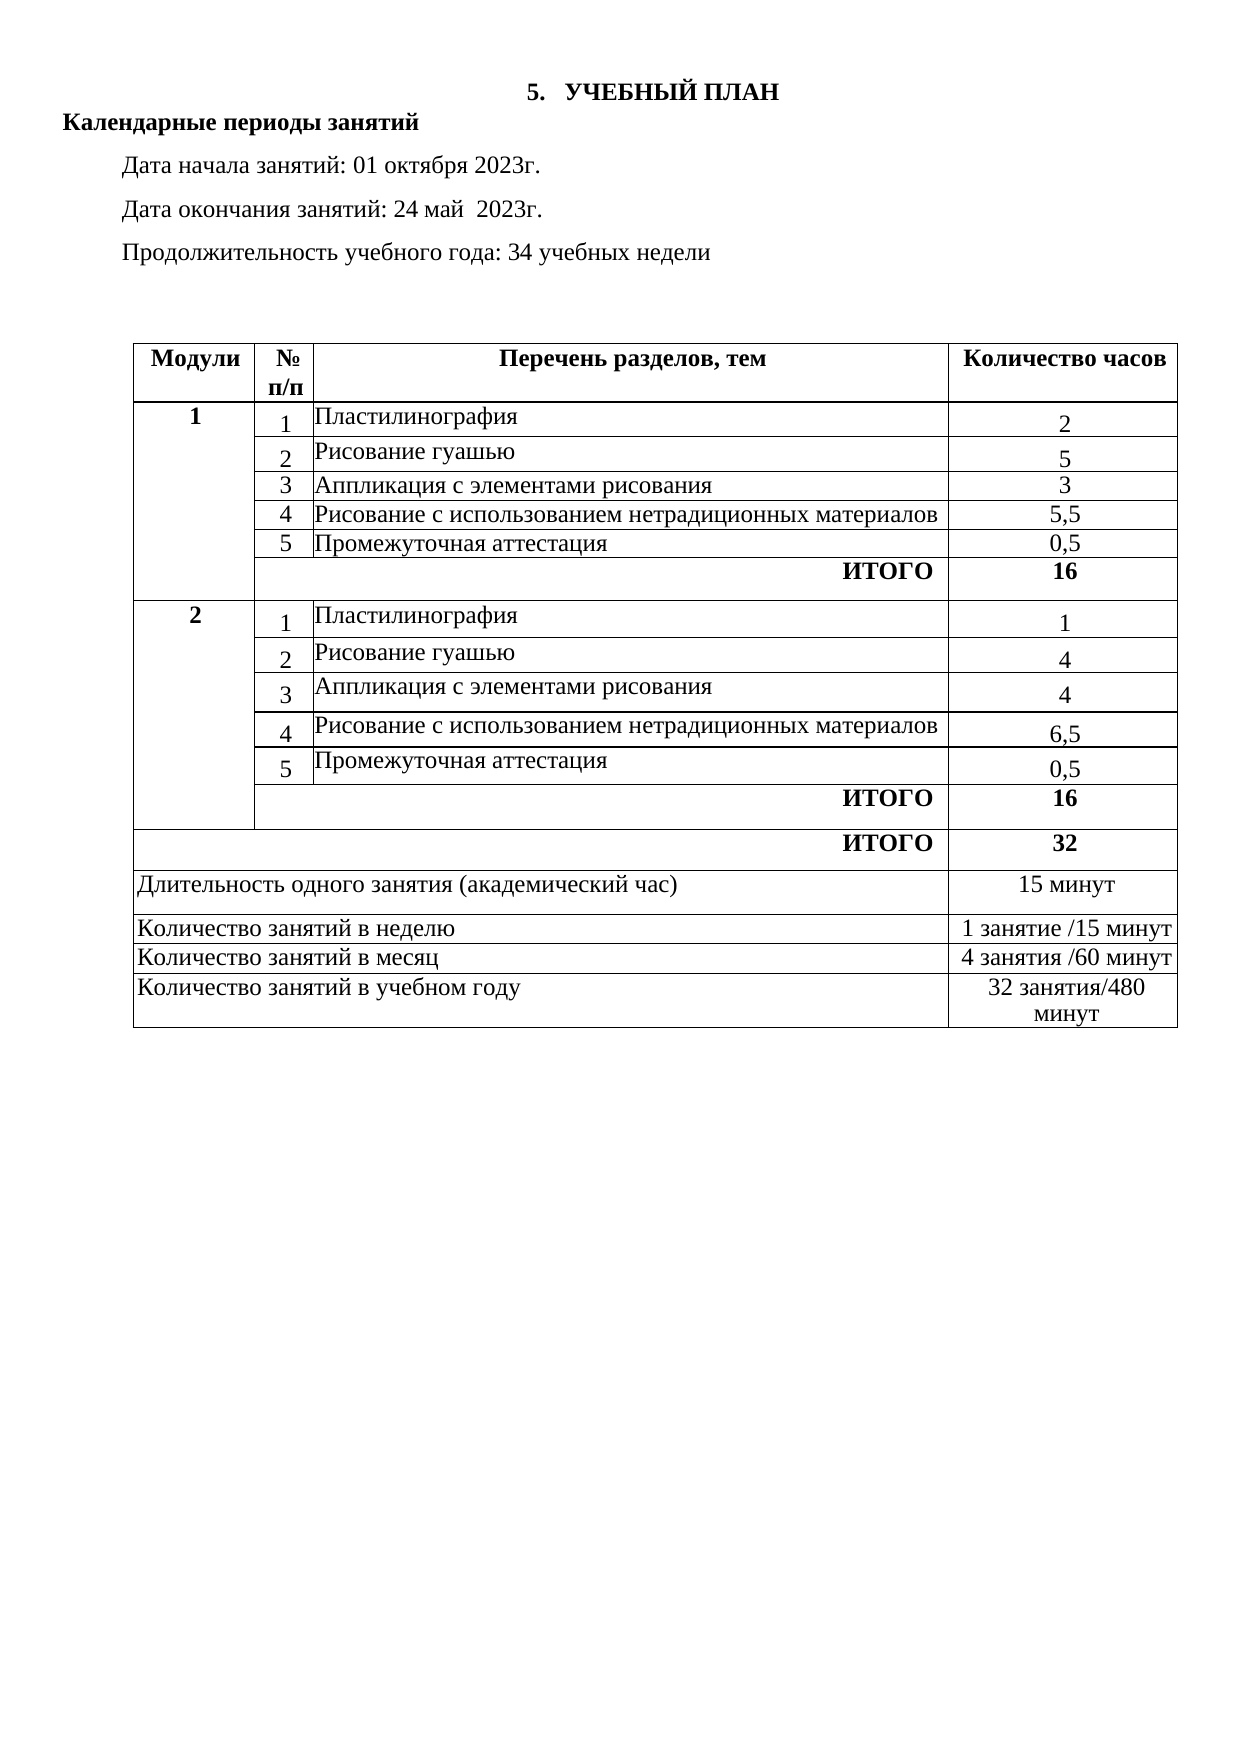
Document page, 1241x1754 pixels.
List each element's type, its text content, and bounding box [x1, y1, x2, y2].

table_cell Количество занятий в неделю [134, 915, 948, 943]
table_cell Аппликация с элементами рисования [314, 472, 948, 500]
table_header № п/п [255, 344, 313, 401]
table_cell 4 [949, 638, 1177, 672]
table_cell Пластилинография [314, 403, 948, 436]
table_header Перечень разделов, тем [314, 344, 948, 401]
table_cell 16 [949, 558, 1177, 600]
table_cell 32 [949, 830, 1177, 870]
table_cell Аппликация с элементами рисования [314, 673, 948, 711]
table_cell Количество занятий в учебном году [134, 974, 948, 1027]
table_cell 0,5 [949, 748, 1177, 784]
table_cell 1 [949, 601, 1177, 637]
table_cell 4 [255, 501, 313, 529]
table_cell 5 [949, 437, 1177, 471]
table_cell 4 занятия /60 минут [949, 944, 1177, 973]
table_cell Длительность одного занятия (академический час) [134, 871, 948, 914]
table_cell 1 [134, 403, 254, 600]
table_cell 16 [949, 785, 1177, 829]
table_cell 3 [255, 673, 313, 711]
table_cell 5,5 [949, 501, 1177, 529]
table_cell 5 [255, 748, 313, 784]
table_cell 2 [255, 638, 313, 672]
table_cell 32 занятия/480 минут [949, 974, 1177, 1027]
table_header Количество часов [949, 344, 1177, 401]
table_cell 15 минут [949, 871, 1177, 914]
table_cell 6,5 [949, 713, 1177, 746]
text Календарные периоды занятий [62, 107, 1196, 136]
table_header Модули [134, 344, 254, 401]
table_cell 2 [255, 437, 313, 471]
table_cell Пластилинография [314, 601, 948, 637]
table_cell ИТОГО [255, 785, 948, 829]
table_cell 2 [949, 403, 1177, 436]
table_cell 3 [949, 472, 1177, 500]
table_cell 1 [255, 403, 313, 436]
text Дата начала занятий: 01 октября 2023г. [62, 151, 1196, 179]
table_cell Рисование с использованием нетрадиционных материалов [314, 713, 948, 746]
table_cell Промежуточная аттестация [314, 530, 948, 557]
table_cell Количество занятий в месяц [134, 944, 948, 973]
table_cell 0,5 [949, 530, 1177, 557]
table_cell 4 [255, 713, 313, 746]
table_cell ИТОГО [255, 558, 948, 600]
table_cell Промежуточная аттестация [314, 748, 948, 784]
text Продолжительность учебного года: 34 учебных недели [62, 237, 1196, 266]
table_cell Рисование гуашью [314, 638, 948, 672]
table_cell 5 [255, 530, 313, 557]
table_cell 3 [255, 472, 313, 500]
table_cell Рисование гуашью [314, 437, 948, 471]
table_cell 1 [255, 601, 313, 637]
table_cell 4 [949, 673, 1177, 711]
table_cell 2 [134, 601, 254, 829]
list УЧЕБНЫЙ ПЛАН [107, 74, 1199, 107]
table_cell ИТОГО [134, 830, 948, 870]
table_cell Рисование с использованием нетрадиционных материалов [314, 501, 948, 529]
table_cell 1 занятие /15 минут [949, 915, 1177, 943]
text Дата окончания занятий: 24 май 2023г. [62, 194, 1196, 222]
